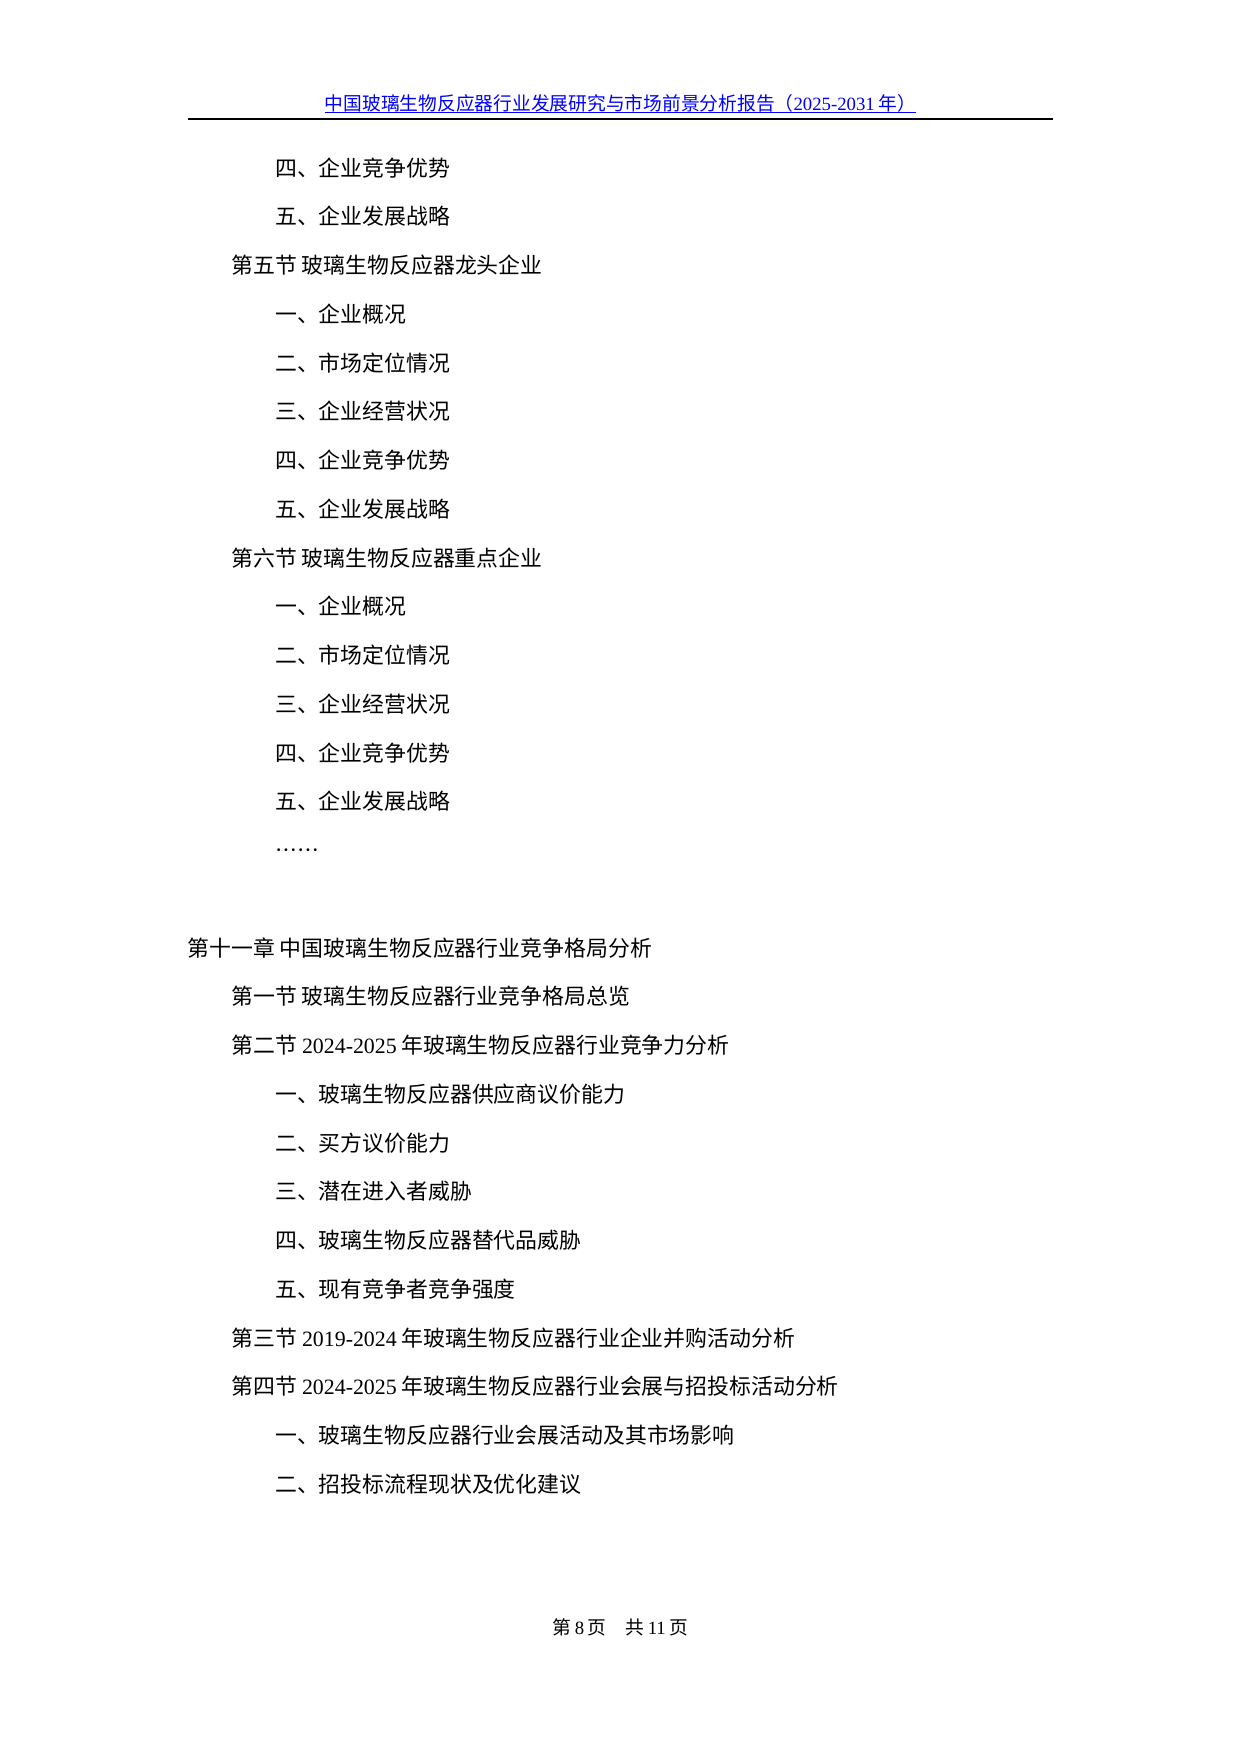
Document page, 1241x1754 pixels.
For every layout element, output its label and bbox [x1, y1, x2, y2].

text [187, 150, 1053, 1499]
